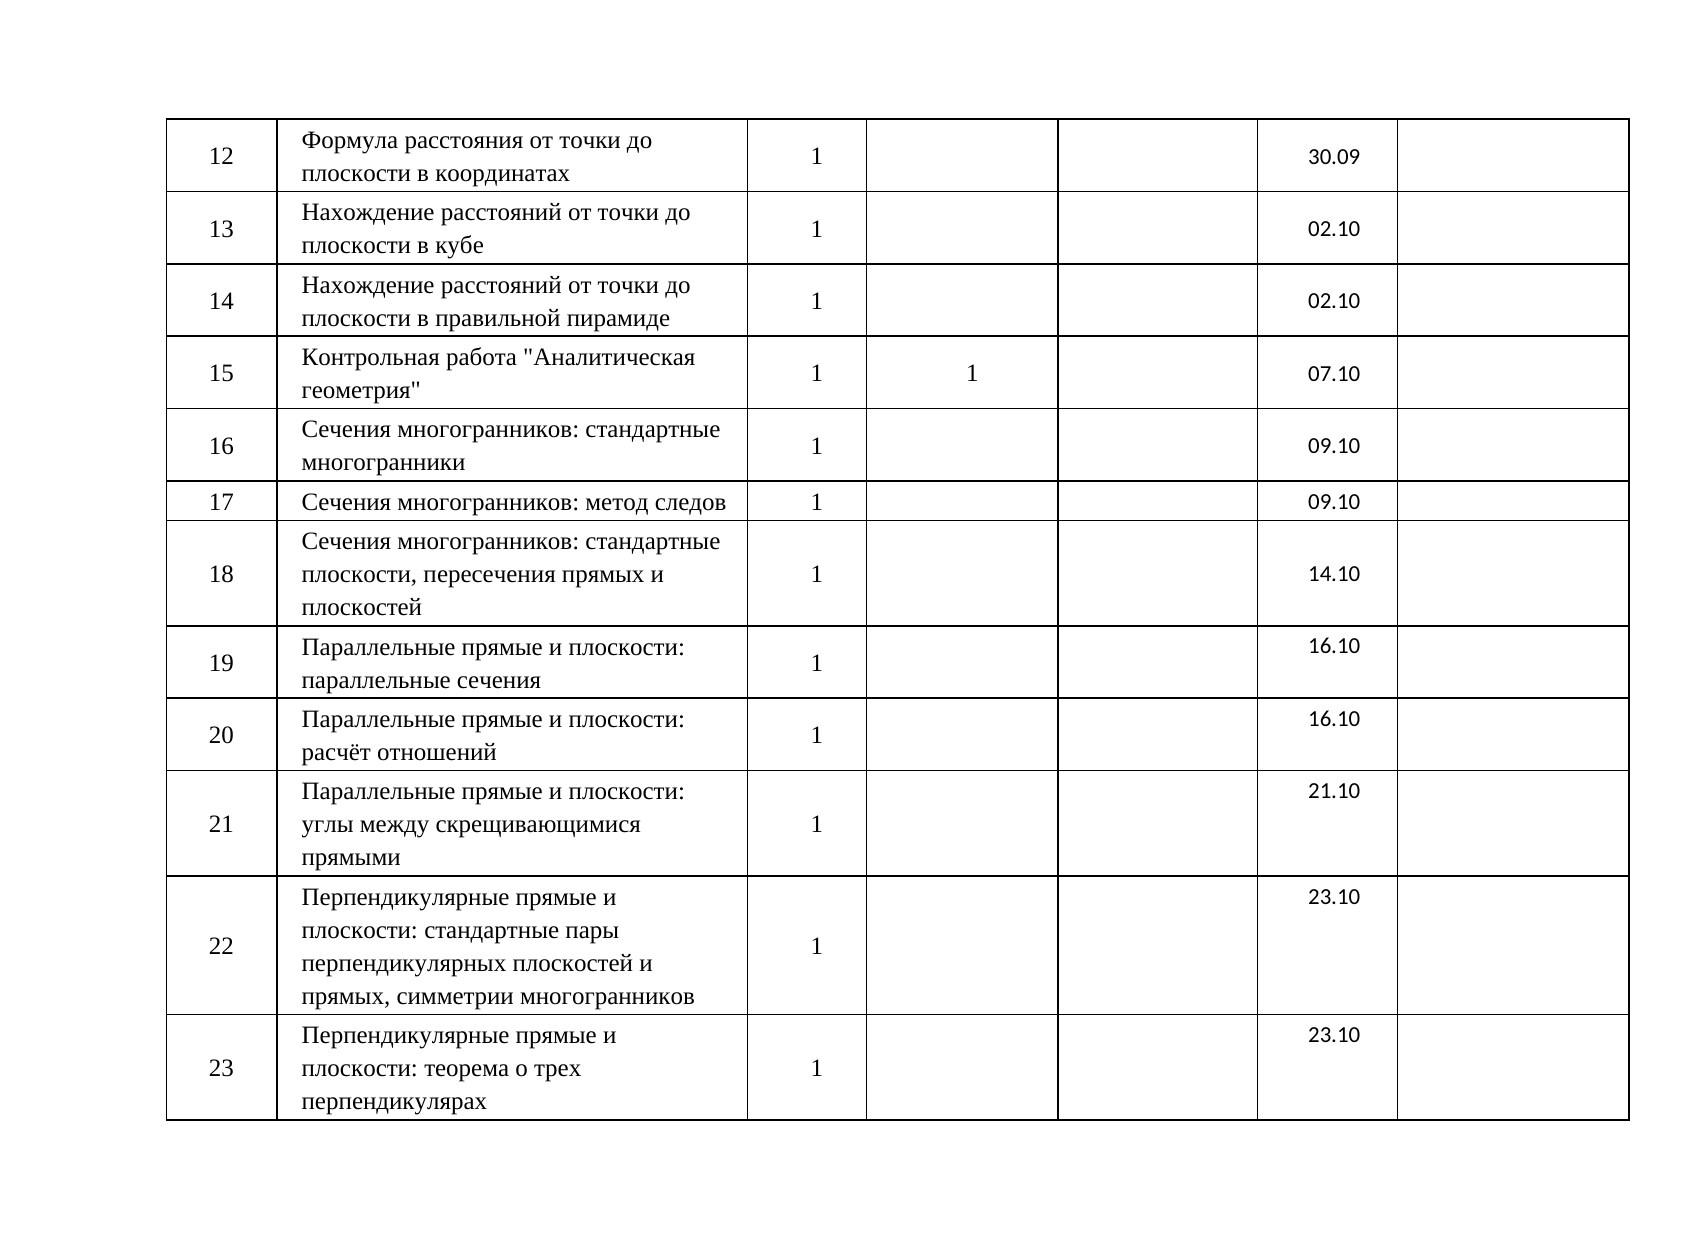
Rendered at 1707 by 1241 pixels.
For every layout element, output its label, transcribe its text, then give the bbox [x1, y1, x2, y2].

table_cell 16.10 [1258, 699, 1397, 770]
table_cell [1059, 120, 1257, 191]
table_cell 14 [167, 265, 276, 335]
table_cell [1398, 409, 1628, 480]
table_cell [1398, 120, 1628, 191]
table_cell 21 [167, 771, 276, 875]
table_cell 1 [748, 409, 866, 480]
table_cell 18 [167, 521, 276, 625]
table_cell [867, 877, 1057, 1013]
table_cell Контрольная работа "Аналитическая геометрия" [278, 337, 747, 408]
table_cell 15 [167, 337, 276, 408]
table_cell 1 [748, 120, 866, 191]
table_cell [1398, 627, 1628, 697]
table_cell 1 [748, 482, 866, 519]
table_cell [1059, 482, 1257, 519]
table_cell 14.10 [1258, 521, 1397, 625]
table_cell [1059, 192, 1257, 263]
table_cell 02.10 [1258, 192, 1397, 263]
table_cell [1059, 521, 1257, 625]
table_cell [867, 192, 1057, 263]
table_cell [1398, 482, 1628, 519]
table_cell [1398, 877, 1628, 1013]
table_cell Формула расстояния от точки до плоскости в координатах [278, 120, 747, 191]
table_cell 19 [167, 627, 276, 697]
table_cell 1 [748, 521, 866, 625]
table_cell 1 [748, 627, 866, 697]
table_cell [1059, 699, 1257, 770]
table_cell [867, 265, 1057, 335]
table_cell 1 [748, 192, 866, 263]
table_cell Сечения многогранников: метод следов [278, 482, 747, 519]
table_cell [867, 482, 1057, 519]
table_cell 07.10 [1258, 337, 1397, 408]
table_cell Параллельные прямые и плоскости: расчёт отношений [278, 699, 747, 770]
table_cell 23.10 [1258, 1015, 1397, 1119]
table_cell [1398, 699, 1628, 770]
table_cell 13 [167, 192, 276, 263]
table_cell 02.10 [1258, 265, 1397, 335]
table_cell 17 [167, 482, 276, 519]
table_cell Сечения многогранников: стандартные многогранники [278, 409, 747, 480]
table_cell [1059, 1015, 1257, 1119]
table_cell [1398, 337, 1628, 408]
table_cell [1398, 265, 1628, 335]
table_cell [1059, 409, 1257, 480]
table_cell 23.10 [1258, 877, 1397, 1013]
table_cell [1059, 627, 1257, 697]
table_cell [867, 521, 1057, 625]
table_cell [1398, 192, 1628, 263]
table_cell 21.10 [1258, 771, 1397, 875]
table_cell 23 [167, 1015, 276, 1119]
table_cell [867, 409, 1057, 480]
table_cell [1059, 771, 1257, 875]
table_cell 1 [748, 771, 866, 875]
table_cell [867, 120, 1057, 191]
table_cell 20 [167, 699, 276, 770]
table_cell Перпендикулярные прямые и плоскости: теорема о трех перпендикулярах [278, 1015, 747, 1119]
table_cell 1 [748, 337, 866, 408]
table_cell Нахождение расстояний от точки до плоскости в кубе [278, 192, 747, 263]
table_cell [1398, 1015, 1628, 1119]
table_cell [867, 627, 1057, 697]
table_cell 1 [867, 337, 1057, 408]
table_cell [1398, 771, 1628, 875]
table_cell Параллельные прямые и плоскости: параллельные сечения [278, 627, 747, 697]
table_cell [1059, 265, 1257, 335]
table_cell Нахождение расстояний от точки до плоскости в правильной пирамиде [278, 265, 747, 335]
table_cell [867, 1015, 1057, 1119]
table_cell 16.10 [1258, 627, 1397, 697]
table_cell 1 [748, 1015, 866, 1119]
table_cell Сечения многогранников: стандартные плоскости, пересечения прямых и плоскостей [278, 521, 747, 625]
table_cell 1 [748, 265, 866, 335]
table_cell 1 [748, 877, 866, 1013]
table_cell 22 [167, 877, 276, 1013]
table_cell 1 [748, 699, 866, 770]
table_cell 12 [167, 120, 276, 191]
table_cell 16 [167, 409, 276, 480]
table_cell 09.10 [1258, 409, 1397, 480]
table_cell Параллельные прямые и плоскости: углы между скрещивающимися прямыми [278, 771, 747, 875]
table_cell [1059, 877, 1257, 1013]
table_cell [1059, 337, 1257, 408]
table_cell 30.09 [1258, 120, 1397, 191]
table_cell 09.10 [1258, 482, 1397, 519]
table_cell Перпендикулярные прямые и плоскости: стандартные пары перпендикулярных плоскостей и прямых, симметрии многогранников [278, 877, 747, 1013]
table_cell [867, 771, 1057, 875]
table_cell [1398, 521, 1628, 625]
table_cell [867, 699, 1057, 770]
